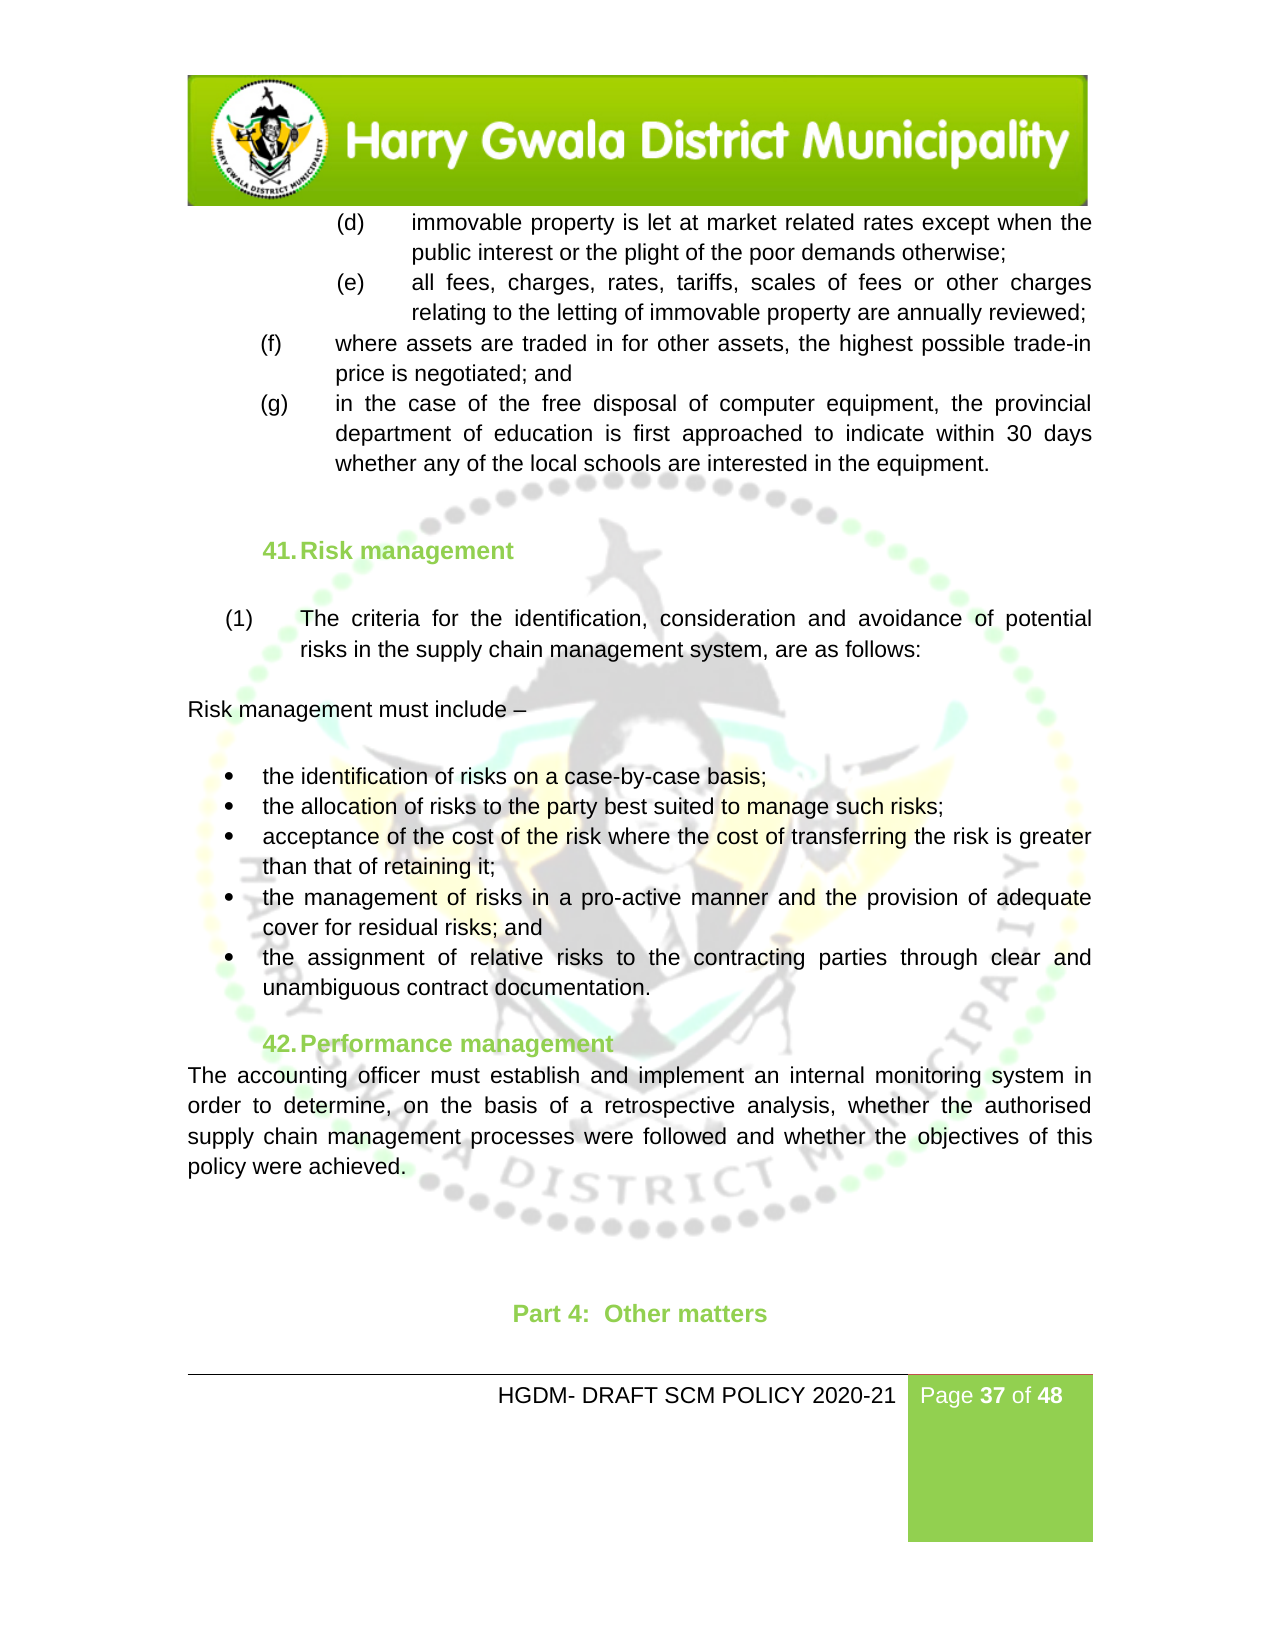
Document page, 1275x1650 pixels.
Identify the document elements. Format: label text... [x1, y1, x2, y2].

list all fees, charges, rates, tariffs, scales of fees or other charges relating to the letting of immovable property are annually reviewed; [336, 269, 1093, 326]
text The accounting officer must establish and implement an internal monitoring system in order to determine, on the basis of a retrospective analysis, whether the authorised supply chain management processes were followed and whether the objectives of this policy were achieved. [187, 1062, 1093, 1179]
list acceptance of the cost of the risk where the cost of transferring the risk is greater than that of retaining it; [225, 823, 1093, 879]
list the management of risks in a pro-active manner and the provision of adequate cover for residual risks; and [225, 883, 1093, 940]
list where assets are traded in for other assets, the highest possible trade-in price is negotiated; and [260, 329, 1093, 386]
list immovable property is let at market related rates except when the public interest or the plight of the poor demands otherwise; [336, 209, 1093, 265]
subtitle Performance management [262, 1029, 1093, 1058]
list in the case of the free disposal of computer equipment, the provincial department of education is first approached to indicate within 30 days whether any of the local schools are interested in the equipment. [260, 390, 1093, 477]
title Part 4: Other matters [187, 1299, 1093, 1328]
text Risk management must include – [187, 696, 1093, 722]
picture [187, 75, 1088, 206]
list the assignment of relative risks to the contracting parties through clear and unambiguous contract documentation. [225, 944, 1093, 1000]
list the identification of risks on a case-by-case basis; [225, 763, 1093, 789]
subtitle Risk management [262, 536, 1093, 564]
list the allocation of risks to the party best suited to manage such risks; [225, 793, 1093, 819]
list The criteria for the identification, consideration and avoidance of potential risks in the supply chain management system, are as follows: [225, 605, 1093, 662]
